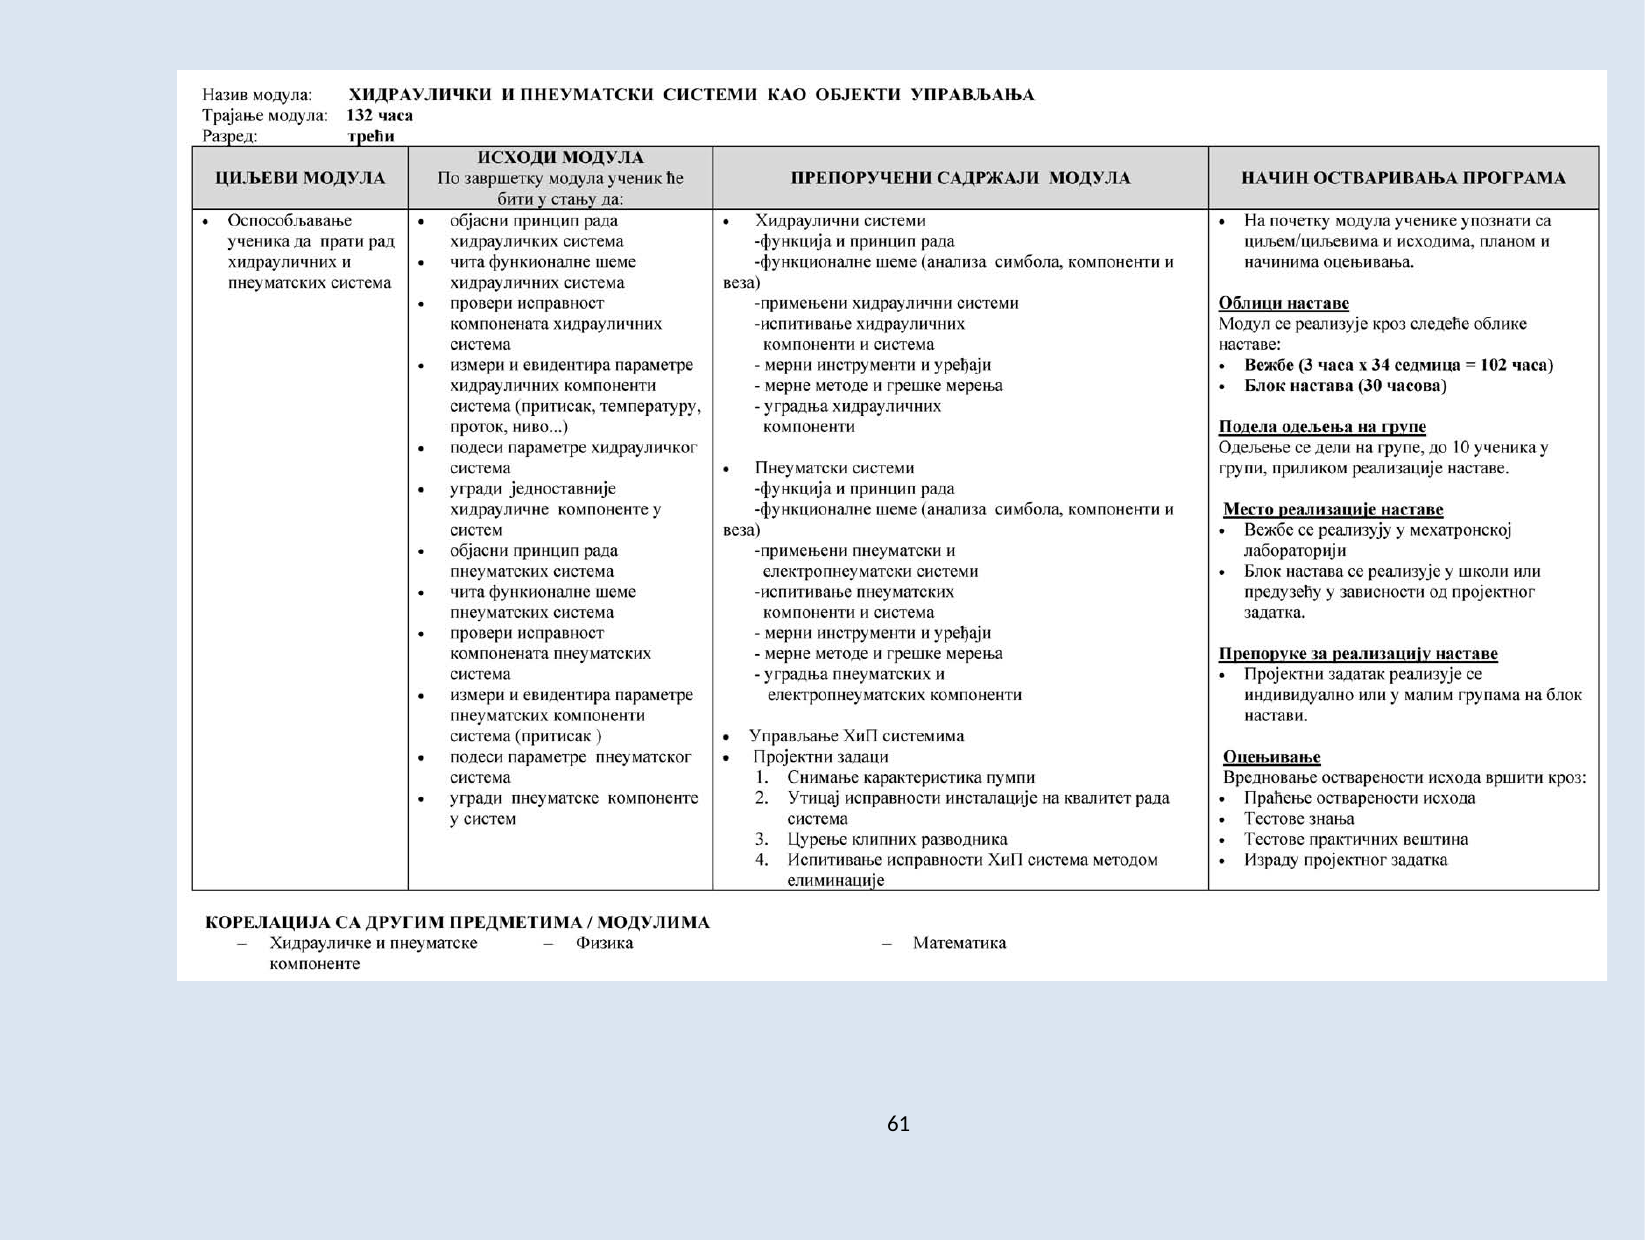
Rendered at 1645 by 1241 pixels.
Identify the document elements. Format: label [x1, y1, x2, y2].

picture [177, 70, 1608, 981]
